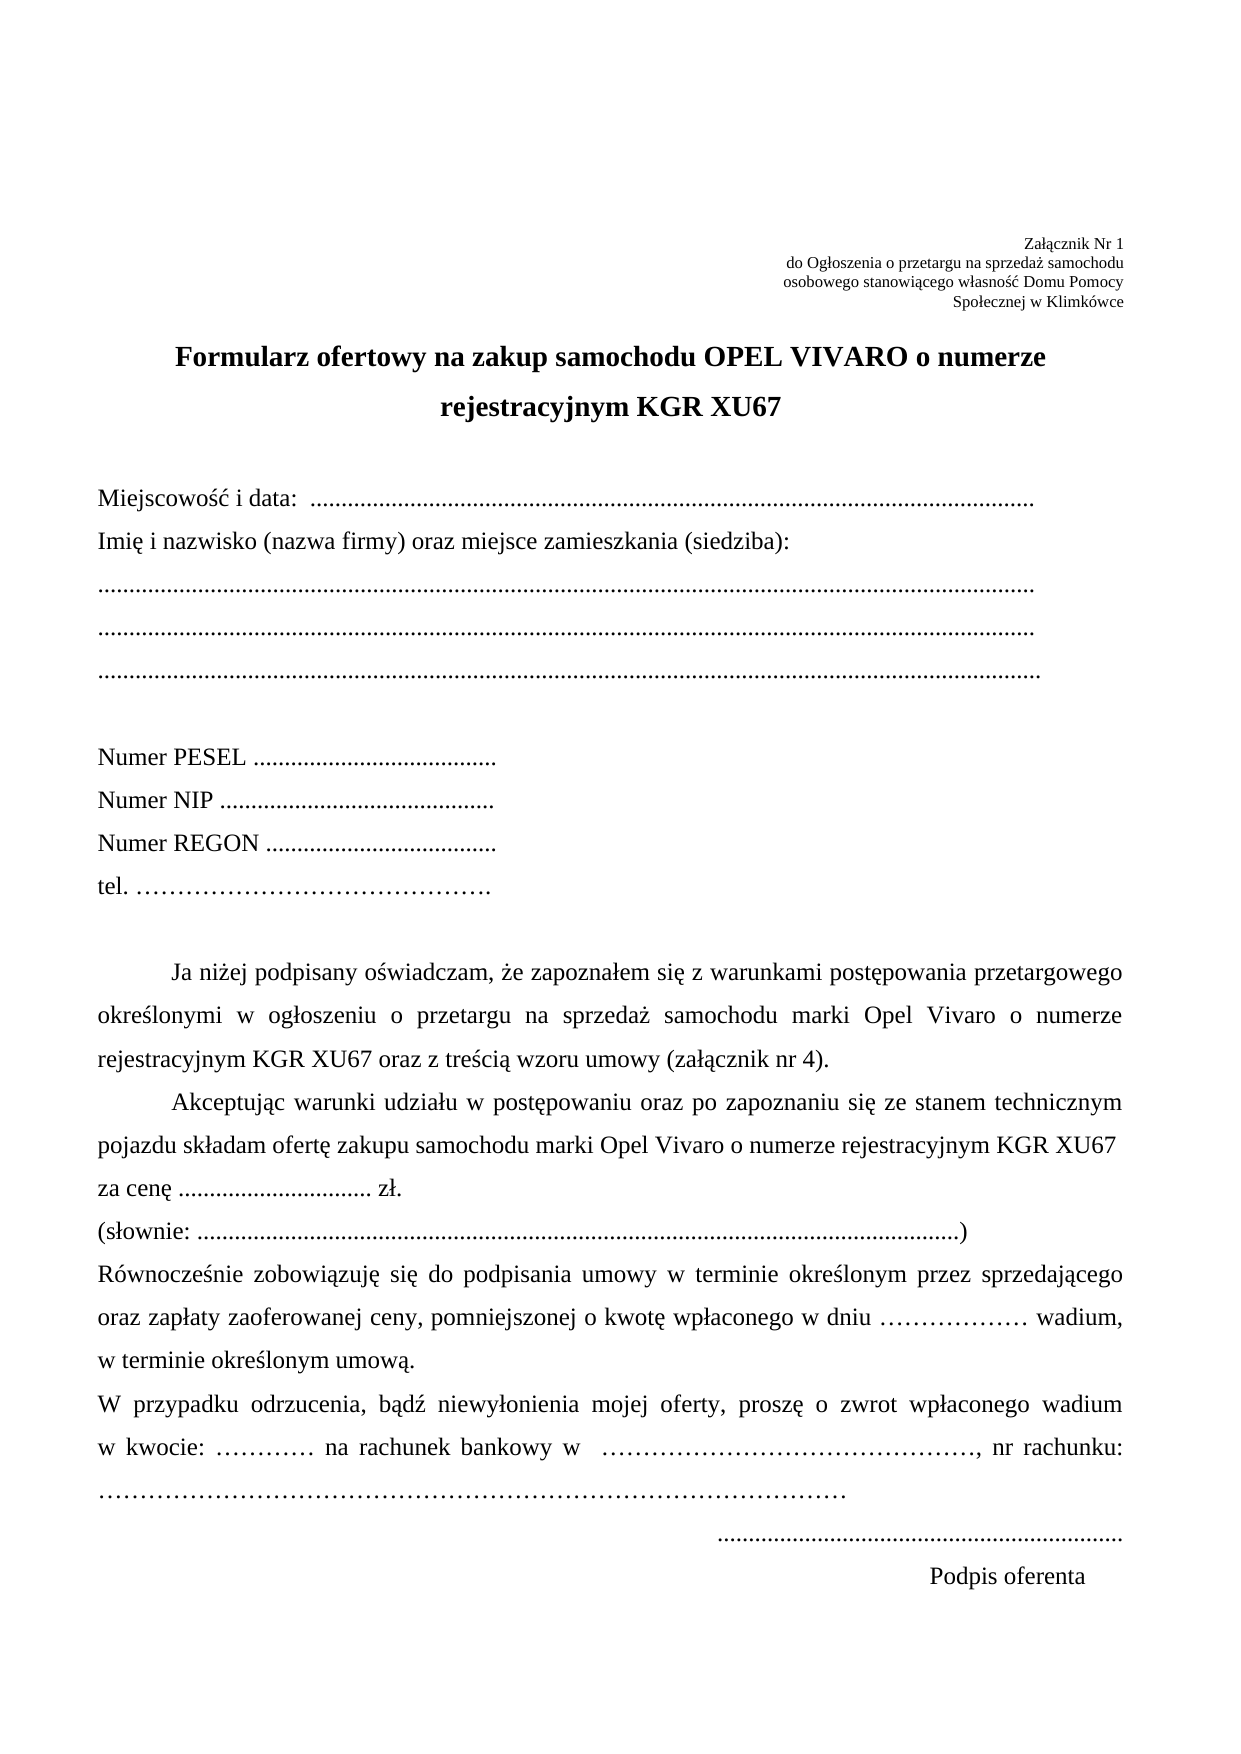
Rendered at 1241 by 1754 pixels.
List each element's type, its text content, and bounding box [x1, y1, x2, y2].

text ....................................................................................................................................................... [97, 656, 1124, 684]
text Akceptując warunki udziału w postępowaniu oraz po zapoznaniu się ze stanem technicznym pojazdu składam ofertę zakupu samochodu marki Opel Vivaro o numerze rejestracyjnym KGR XU67 [97, 1087, 1124, 1159]
text ...................................................................................................................................................... [97, 569, 1124, 598]
text Imię i nazwisko (nazwa firmy) oraz miejsce zamieszkania (siedziba): [97, 526, 1124, 555]
text Formularz ofertowy na zakup samochodu OPEL VIVARO o numerze rejestracyjnym KGR XU67 [97, 339, 1124, 423]
text tel. ……………………………………. [97, 871, 1124, 900]
text Numer NIP ............................................ [97, 785, 1124, 814]
text Numer REGON ..................................... [97, 828, 1124, 857]
text (słownie: ..........................................................................................................................) [97, 1216, 1124, 1245]
text W przypadku odrzucenia, bądź niewyłonienia mojej oferty, proszę o zwrot wpłaconego wadium w kwocie: ………… na rachunek bankowy w ………………………………………, nr rachunku: ……………………………………………………………………………… [97, 1389, 1124, 1504]
text za cenę ............................... zł. [97, 1173, 1124, 1202]
text Ja niżej podpisany oświadczam, że zapoznałem się z warunkami postępowania przetargowego określonymi w ogłoszeniu o przetargu na sprzedaż samochodu marki Opel Vivaro o numerze rejestracyjnym KGR XU67 oraz z treścią wzoru umowy (załącznik nr 4). [97, 957, 1124, 1072]
text Równocześnie zobowiązuję się do podpisania umowy w terminie określonym przez sprzedającego oraz zapłaty zaoferowanej ceny, pomniejszonej o kwotę wpłaconego w dniu ……………… wadium, w terminie określonym umową. [97, 1259, 1124, 1374]
text Podpis oferenta [97, 1561, 1124, 1590]
text ...................................................................................................................................................... [97, 612, 1124, 641]
text ................................................................. [97, 1518, 1124, 1547]
text Numer PESEL ....................................... [97, 742, 1124, 771]
text Miejscowość i data: .................................................................................................................... [97, 483, 1124, 512]
text Załącznik Nr 1 do Ogłoszenia o przetargu na sprzedaż samochodu osobowego stanowiącego własność Domu Pomocy Społecznej w Klimkówce [97, 234, 1124, 311]
